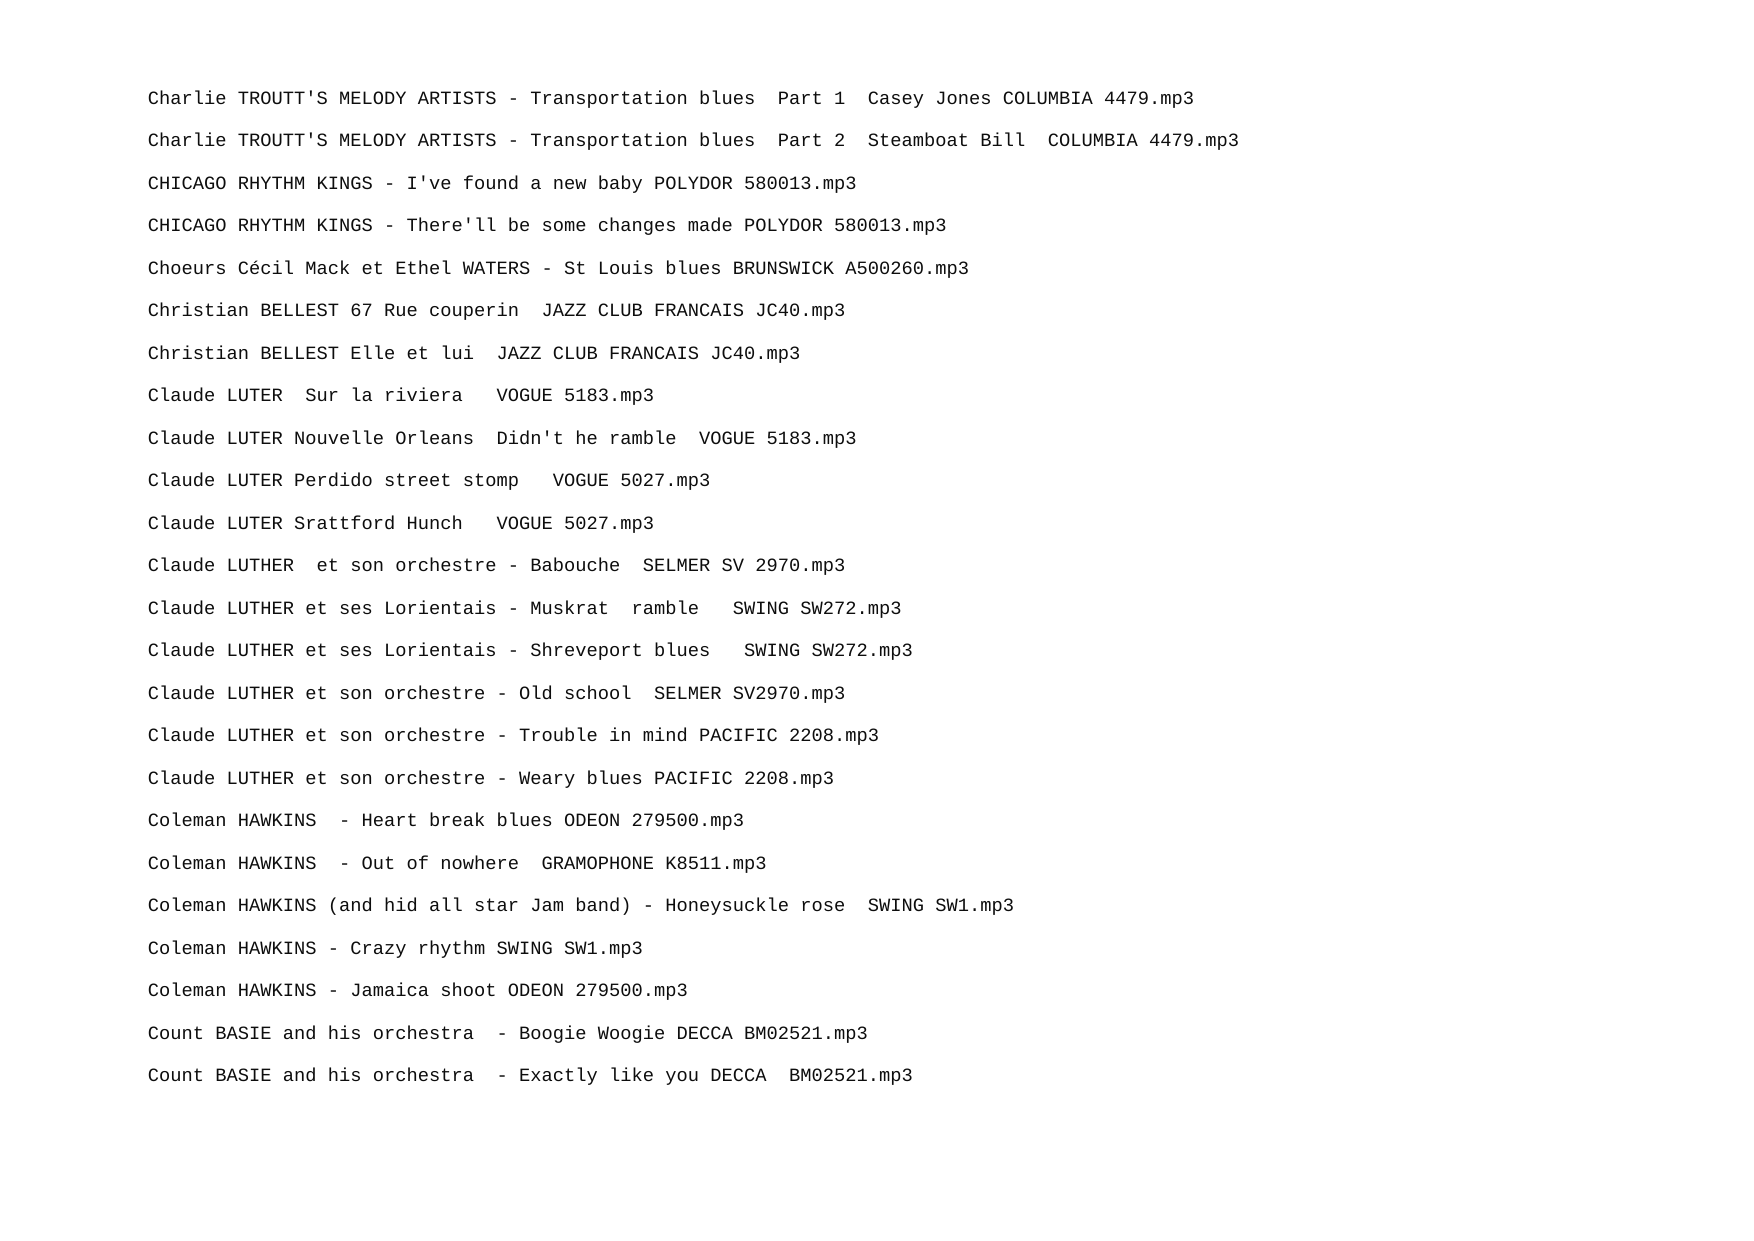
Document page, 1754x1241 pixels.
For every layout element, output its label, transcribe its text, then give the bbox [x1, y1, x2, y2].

text Coleman HAWKINS - Heart break blues ODEON 279500.mp3 [148, 811, 1606, 832]
text Christian BELLEST 67 Rue couperin JAZZ CLUB FRANCAIS JC40.mp3 [148, 301, 1606, 322]
text Coleman HAWKINS (and hid all star Jam band) - Honeysuckle rose SWING SW1.mp3 [148, 896, 1606, 917]
text Claude LUTHER et ses Lorientais - Muskrat ramble SWING SW272.mp3 [148, 599, 1606, 620]
text Claude LUTHER et ses Lorientais - Shreveport blues SWING SW272.mp3 [148, 641, 1606, 662]
text CHICAGO RHYTHM KINGS - I've found a new baby POLYDOR 580013.mp3 [148, 174, 1606, 195]
text Coleman HAWKINS - Out of nowhere GRAMOPHONE K8511.mp3 [148, 854, 1606, 875]
text Claude LUTER Perdido street stomp VOGUE 5027.mp3 [148, 471, 1606, 492]
text Charlie TROUTT'S MELODY ARTISTS - Transportation blues Part 2 Steamboat Bill COLUMBIA 4479.mp3 [148, 131, 1606, 152]
text Choeurs Cécil Mack et Ethel WATERS - St Louis blues BRUNSWICK A500260.mp3 [148, 259, 1606, 280]
text Claude LUTHER et son orchestre - Babouche SELMER SV 2970.mp3 [148, 556, 1606, 577]
text Count BASIE and his orchestra - Exactly like you DECCA BM02521.mp3 [148, 1066, 1606, 1087]
text Claude LUTHER et son orchestre - Trouble in mind PACIFIC 2208.mp3 [148, 726, 1606, 747]
text Coleman HAWKINS - Jamaica shoot ODEON 279500.mp3 [148, 981, 1606, 1002]
text Claude LUTHER et son orchestre - Old school SELMER SV2970.mp3 [148, 684, 1606, 705]
text Coleman HAWKINS - Crazy rhythm SWING SW1.mp3 [148, 939, 1606, 960]
text Claude LUTHER et son orchestre - Weary blues PACIFIC 2208.mp3 [148, 769, 1606, 790]
text Claude LUTER Nouvelle Orleans Didn't he ramble VOGUE 5183.mp3 [148, 429, 1606, 450]
text Christian BELLEST Elle et lui JAZZ CLUB FRANCAIS JC40.mp3 [148, 344, 1606, 365]
text Charlie TROUTT'S MELODY ARTISTS - Transportation blues Part 1 Casey Jones COLUMBIA 4479.mp3 [148, 89, 1606, 110]
text CHICAGO RHYTHM KINGS - There'll be some changes made POLYDOR 580013.mp3 [148, 216, 1606, 237]
text Claude LUTER Srattford Hunch VOGUE 5027.mp3 [148, 514, 1606, 535]
text Count BASIE and his orchestra - Boogie Woogie DECCA BM02521.mp3 [148, 1024, 1606, 1045]
text Claude LUTER Sur la riviera VOGUE 5183.mp3 [148, 386, 1606, 407]
